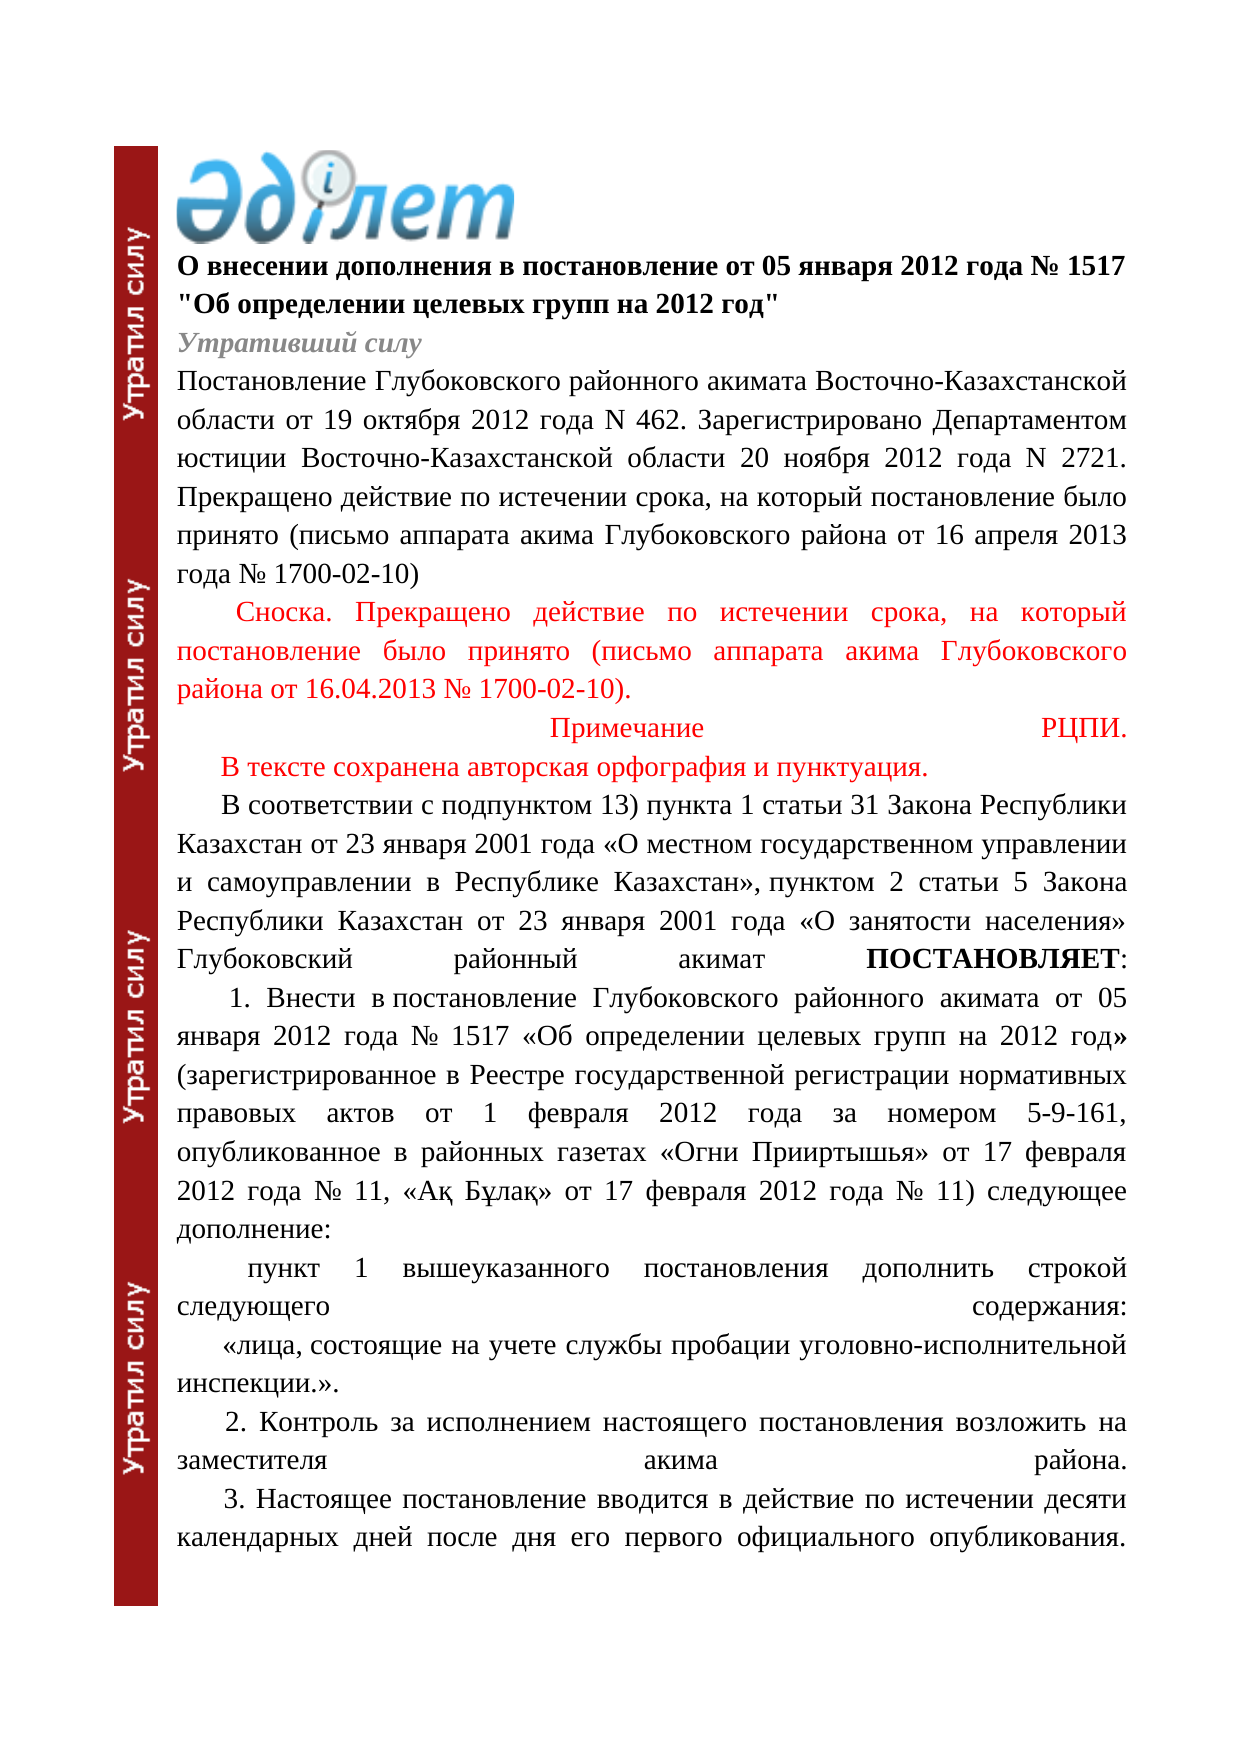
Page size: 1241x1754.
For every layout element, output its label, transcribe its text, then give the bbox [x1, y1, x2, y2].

text Сноска. Прекращено действие по истечении срока, на который постановление было принято (письмо аппарата акима Глубоковского района от 16.04.2013 № 1700-02-10). [112, 594, 1128, 705]
picture [114, 146, 158, 248]
picture [114, 320, 158, 325]
picture [176, 150, 515, 244]
text О внесении дополнения в постановление от 05 января 2012 года № 1517 "Об определении целевых групп на 2012 год" [112, 248, 1128, 320]
picture [114, 1592, 158, 1606]
picture [114, 705, 158, 710]
picture [114, 589, 158, 594]
text В соответствии с подпунктом 13) пункта 1 статьи 31 Закона Республики Казахстан от 23 января 2001 года «О местном государственном управлении и самоуправлении в Республике Казахстан», пунктом 2 статьи 5 Закона Республики Казахстан от 23 января 2001 года «О занятости населения» Глубоковский районный акимат ПОСТАНОВЛЯЕТ: 1. Внести в постановление Глубоковского районного акимата от 05 января 2012 года № 1517 «Об определении целевых групп на 2012 год» (зарегистрированное в Реестре государственной регистрации нормативных правовых актов от 1 февраля 2012 года за номером 5-9-161, опубликованное в районных газетах «Огни Прииртышья» от 17 февраля 2012 года № 11, «Ақ Бұлақ» от 17 февраля 2012 года № 11) следующее дополнение: пункт 1 вышеуказанного постановления дополнить строкой следующего содержания: «лица, состоящие на учете службы пробации уголовно-исполнительной инспекции.». 2. Контроль за исполнением настоящего постановления возложить на заместителя акима района. 3. Настоящее постановление вводится в действие по истечении десяти календарных дней после дня его первого официального опубликования. [112, 787, 1128, 1592]
text Примечание РЦПИ. В тексте сохранена авторская орфография и пунктуация. [112, 710, 1128, 782]
picture [114, 782, 158, 787]
text Постановление Глубоковского районного акимата Восточно-Казахстанской области от 19 октября 2012 года N 462. Зарегистрировано Департаментом юстиции Восточно-Казахстанской области 20 ноября 2012 года N 2721. Прекращено действие по истечении срока, на который постановление было принято (письмо аппарата акима Глубоковского района от 16 апреля 2013 года № 1700-02-10) [112, 363, 1128, 589]
picture [114, 358, 158, 363]
text Утративший силу [112, 325, 1128, 358]
